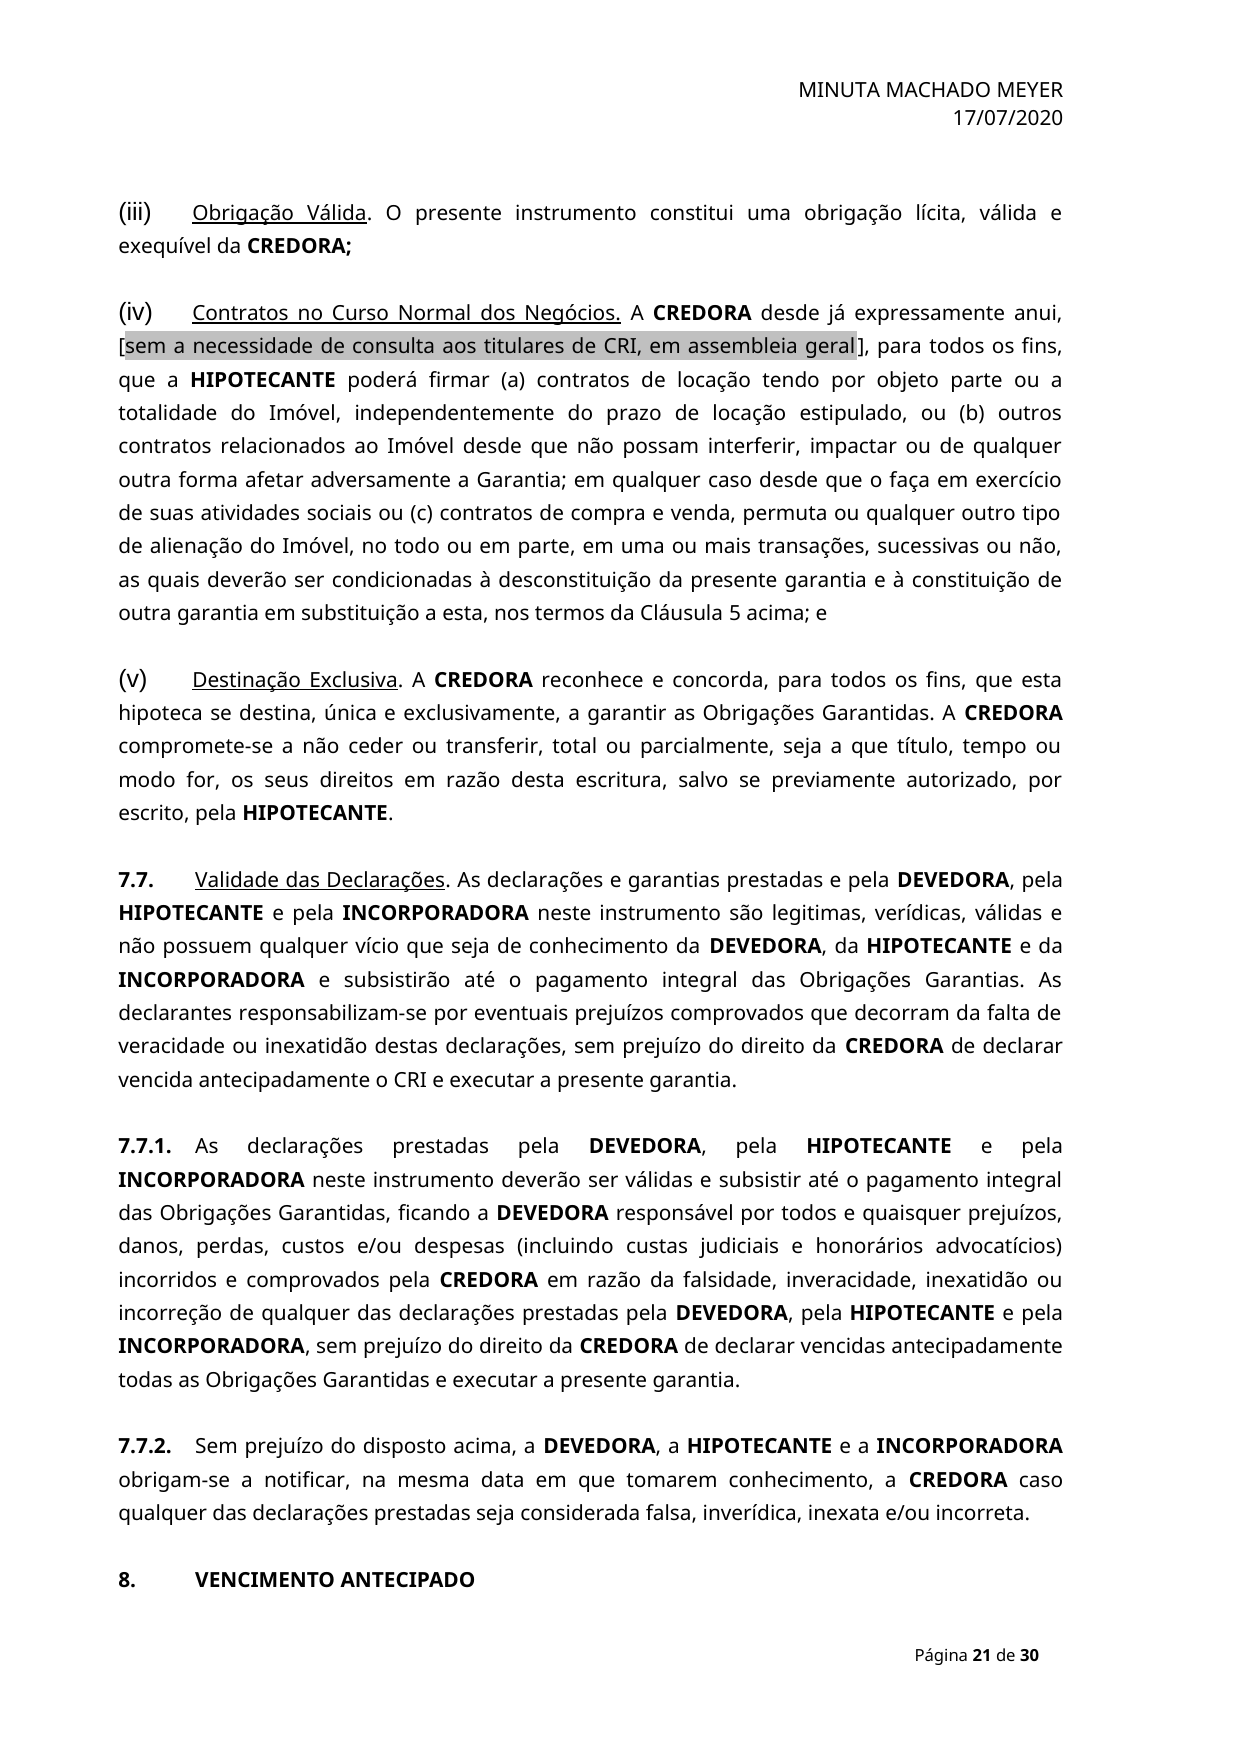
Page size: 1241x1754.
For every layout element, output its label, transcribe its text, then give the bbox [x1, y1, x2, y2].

list As declarações prestadas pela DEVEDORA, pela HIPOTECANTE e pela INCORPORADORA neste instrumento deverão ser válidas e subsistir até o pagamento integral das Obrigações Garantidas, ficando a DEVEDORA responsável por todos e quaisquer prejuízos, danos, perdas, custos e/ou despesas (incluindo custas judiciais e honorários advocatícios) incorridos e comprovados pela CREDORA em razão da falsidade, inveracidade, inexatidão ou incorreção de qualquer das declarações prestadas pela DEVEDORA, pela HIPOTECANTE e pela INCORPORADORA, sem prejuízo do direito da CREDORA de declarar vencidas antecipadamente todas as Obrigações Garantidas e executar a presente garantia. [118, 1127, 1063, 1394]
list Obrigação Válida. O presente instrumento constitui uma obrigação lícita, válida e exequível da CREDORA; [118, 194, 1063, 260]
subtitle VENCIMENTO ANTECIPADO [118, 1560, 1063, 1594]
list Contratos no Curso Normal dos Negócios. A CREDORA desde já expressamente anui, [sem a necessidade de consulta aos titulares de CRI, em assembleia geral], para todos os fins, que a HIPOTECANTE poderá firmar (a) contratos de locação tendo por objeto parte ou a totalidade do Imóvel, independentemente do prazo de locação estipulado, ou (b) outros contratos relacionados ao Imóvel desde que não possam interferir, impactar ou de qualquer outra forma afetar adversamente a Garantia; em qualquer caso desde que o faça em exercício de suas atividades sociais ou (c) contratos de compra e venda, permuta ou qualquer outro tipo de alienação do Imóvel, no todo ou em parte, em uma ou mais transações, sucessivas ou não, as quais deverão ser condicionadas à desconstituição da presente garantia e à constituição de outra garantia em substituição a esta, nos termos da Cláusula 5 acima; e [118, 294, 1063, 627]
list Destinação Exclusiva. A CREDORA reconhece e concorda, para todos os fins, que esta hipoteca se destina, única e exclusivamente, a garantir as Obrigações Garantidas. A CREDORA compromete-se a não ceder ou transferir, total ou parcialmente, seja a que título, tempo ou modo for, os seus direitos em razão desta escritura, salvo se previamente autorizado, por escrito, pela HIPOTECANTE. [118, 660, 1063, 827]
list Sem prejuízo do disposto acima, a DEVEDORA, a HIPOTECANTE e a INCORPORADORA obrigam-se a notificar, na mesma data em que tomarem conhecimento, a CREDORA caso qualquer das declarações prestadas seja considerada falsa, inverídica, inexata e/ou incorreta. [118, 1427, 1063, 1527]
list Validade das Declarações. As declarações e garantias prestadas e pela DEVEDORA, pela HIPOTECANTE e pela INCORPORADORA neste instrumento são legitimas, verídicas, válidas e não possuem qualquer vício que seja de conhecimento da DEVEDORA, da HIPOTECANTE e da INCORPORADORA e subsistirão até o pagamento integral das Obrigações Garantias. As declarantes responsabilizam-se por eventuais prejuízos comprovados que decorram da falta de veracidade ou inexatidão destas declarações, sem prejuízo do direito da CREDORA de declarar vencida antecipadamente o CRI e executar a presente garantia. [118, 860, 1063, 1094]
